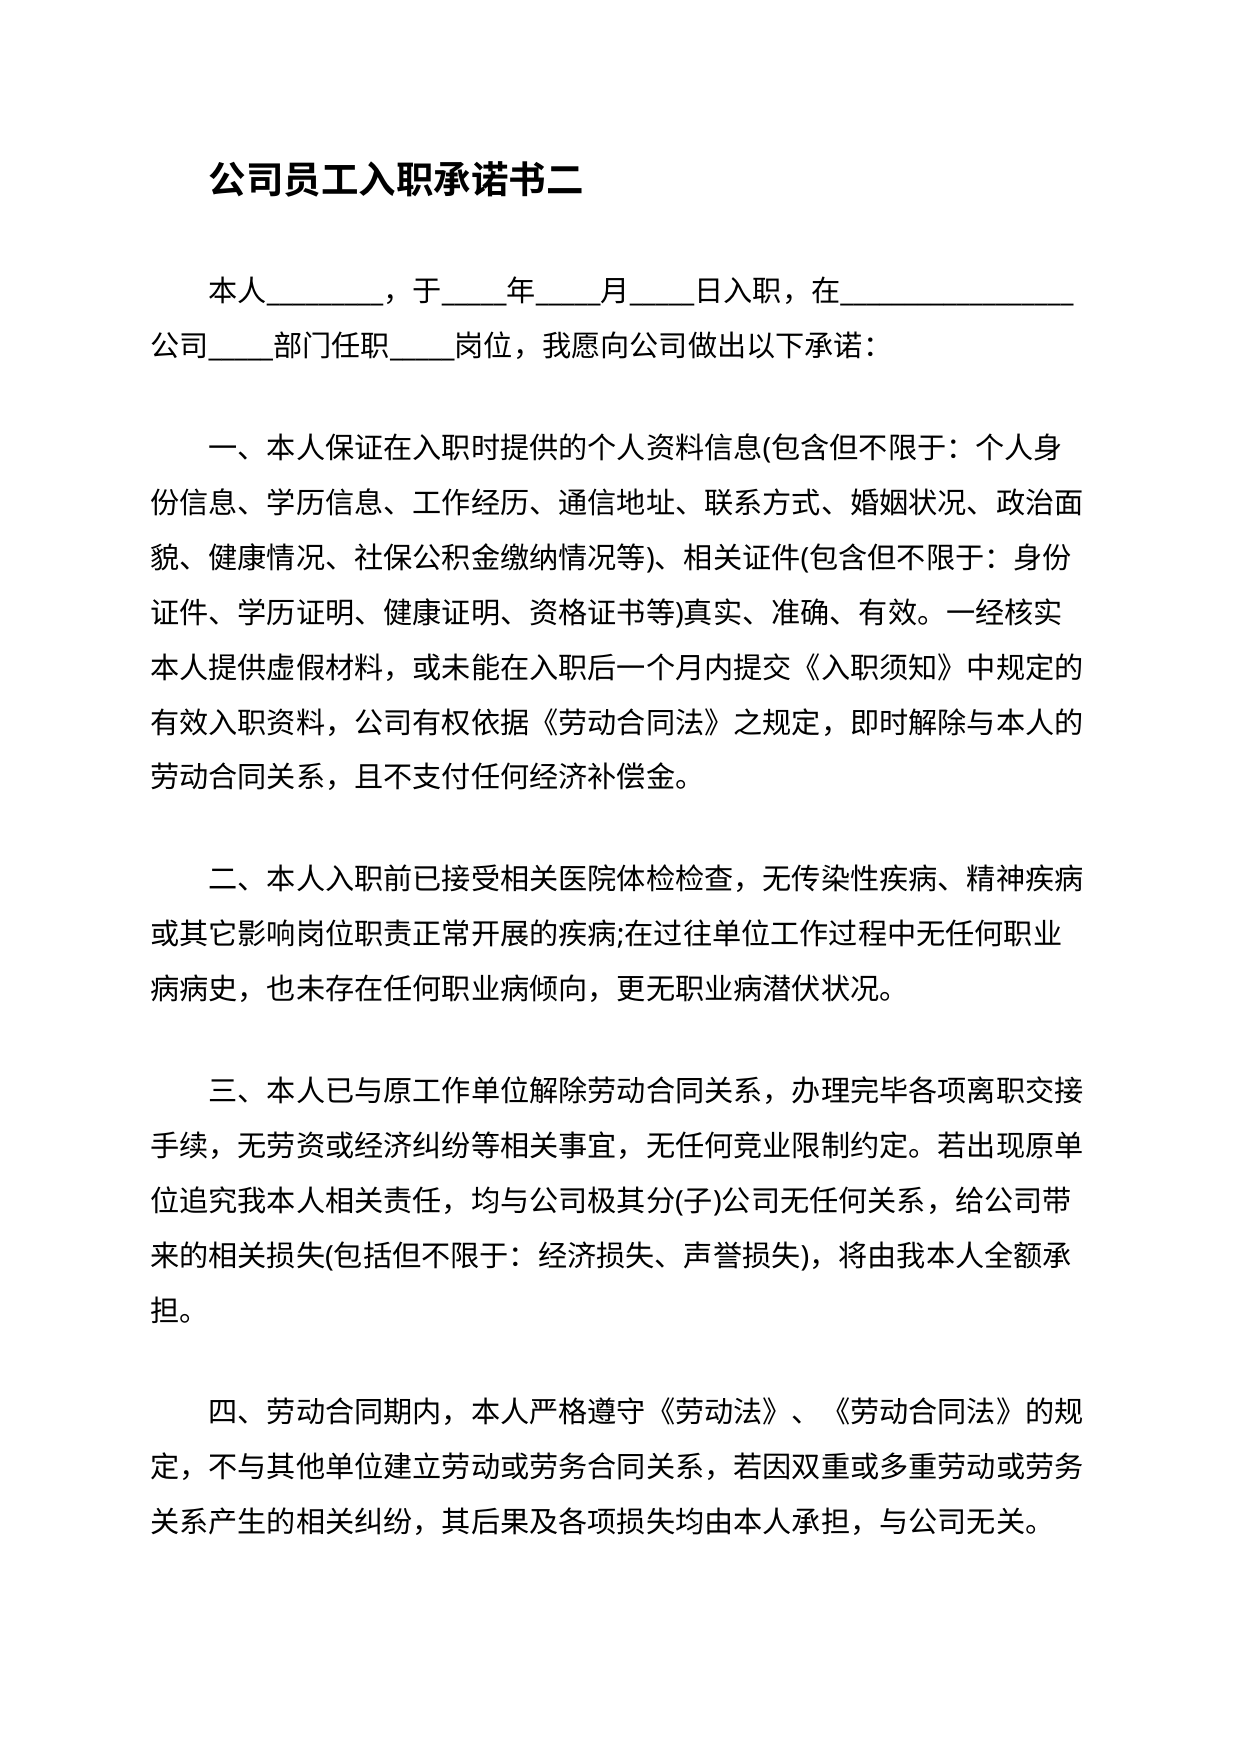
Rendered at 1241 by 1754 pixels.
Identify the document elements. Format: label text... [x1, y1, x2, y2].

text 一、本人保证在入职时提供的个人资料信息(包含但不限于：个人身份信息、学历信息、工作经历、通信地址、联系方式、婚姻状况、政治面貌、健康情况、社保公积金缴纳情况等)、相关证件(包含但不限于：身份证件、学历证明、健康证明、资格证书等)真实、准确、有效。一经核实本人提供虚假材料，或未能在入职后一个月内提交《入职须知》中规定的有效入职资料，公司有权依据《劳动合同法》之规定，即时解除与本人的劳动合同关系，且不支付任何经济补偿金。 [150, 424, 1090, 796]
text 四、劳动合同期内，本人严格遵守《劳动法》、《劳动合同法》的规定，不与其他单位建立劳动或劳务合同关系，若因双重或多重劳动或劳务关系产生的相关纠纷，其后果及各项损失均由本人承担，与公司无关。 [150, 1389, 1090, 1541]
text 本人_________，于_____年_____月_____日入职，在__________________公司_____部门任职_____岗位，我愿向公司做出以下承诺： [150, 267, 1090, 365]
text 三、本人已与原工作单位解除劳动合同关系，办理完毕各项离职交接手续，无劳资或经济纠纷等相关事宜，无任何竞业限制约定。若出现原单位追究我本人相关责任，均与公司极其分(子)公司无任何关系，给公司带来的相关损失(包括但不限于：经济损失、声誉损失)，将由我本人全额承担。 [150, 1067, 1090, 1329]
text 公司员工入职承诺书二 [150, 150, 1090, 204]
text 二、本人入职前已接受相关医院体检检查，无传染性疾病、精神疾病或其它影响岗位职责正常开展的疾病;在过往单位工作过程中无任何职业病病史，也未存在任何职业病倾向，更无职业病潜伏状况。 [150, 856, 1090, 1008]
